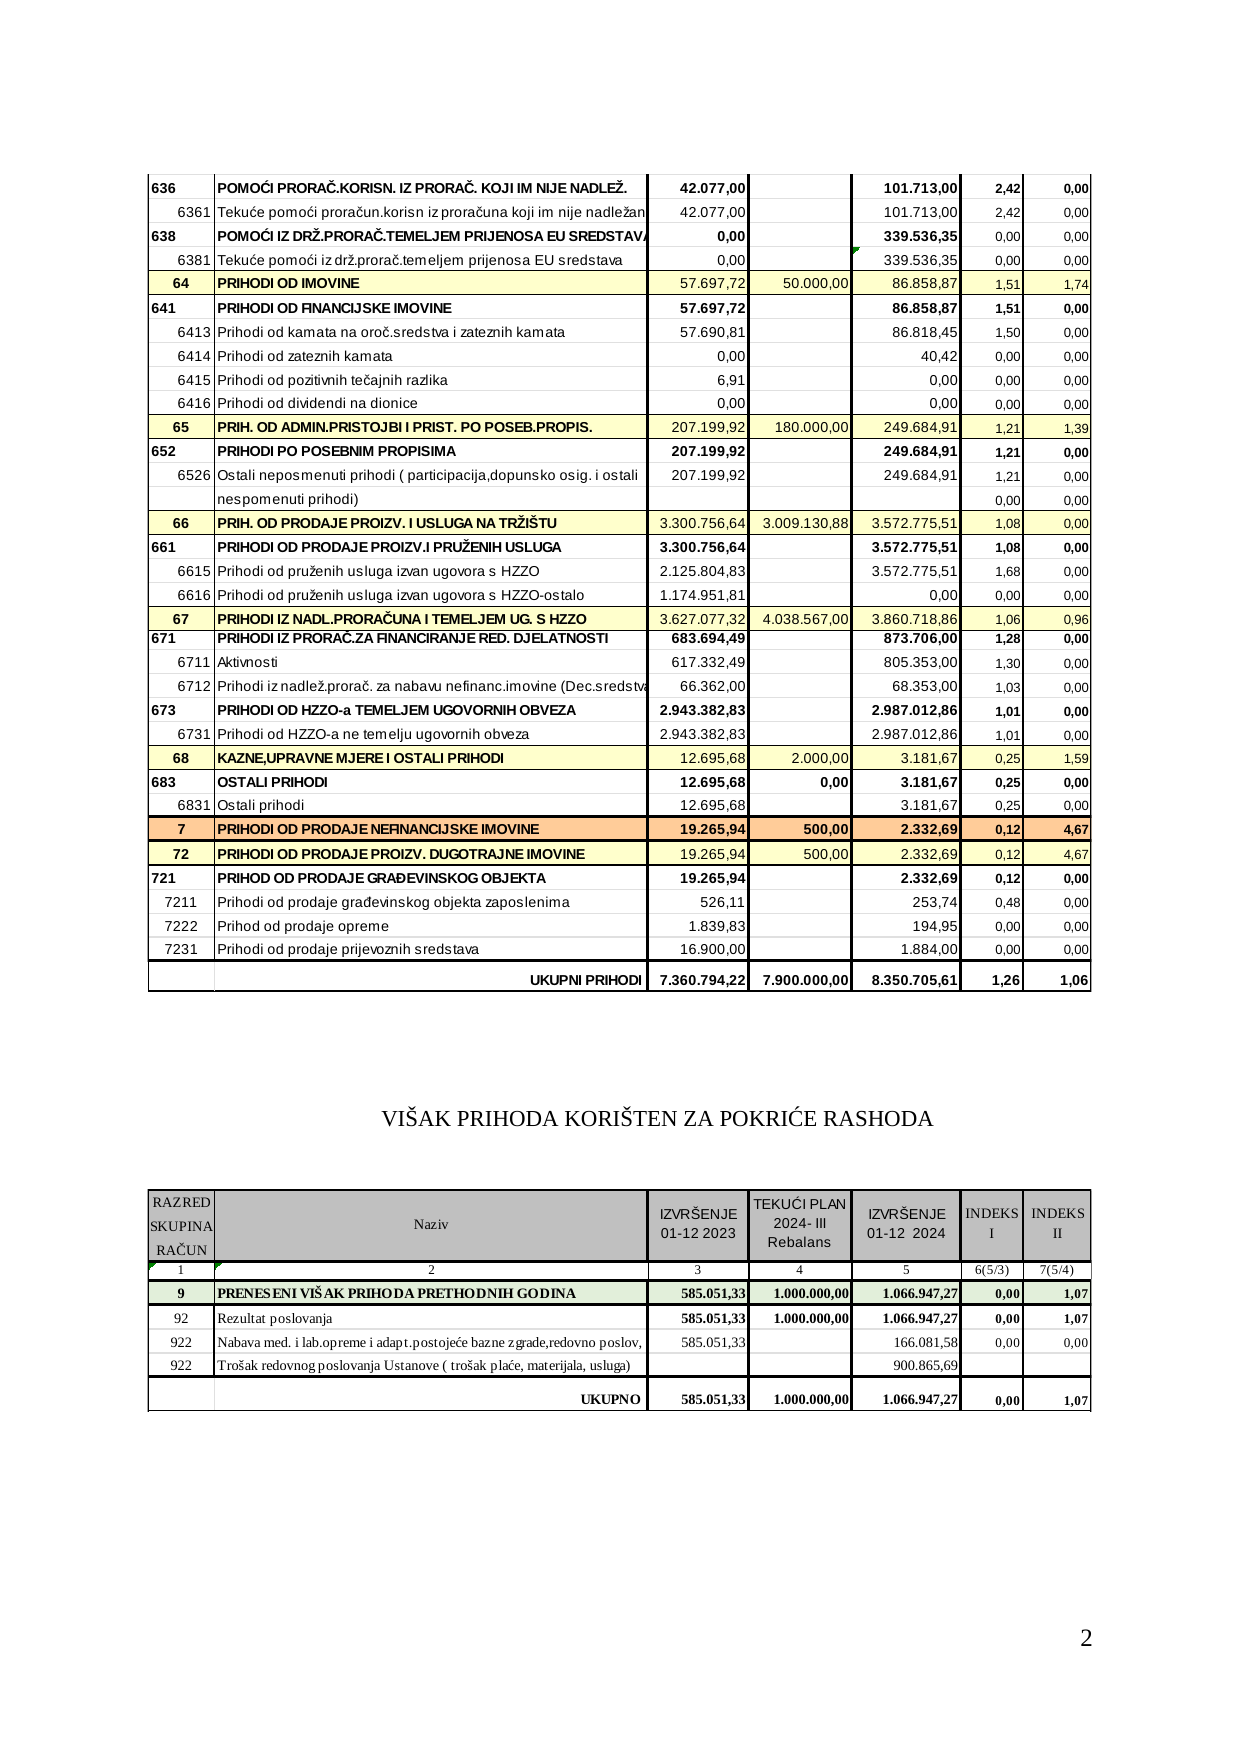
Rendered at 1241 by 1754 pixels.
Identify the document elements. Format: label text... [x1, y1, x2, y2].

list VIŠAK PRIHODA KORIŠTEN ZA POKRIĆE RASHODA [223, 1106, 1092, 1132]
